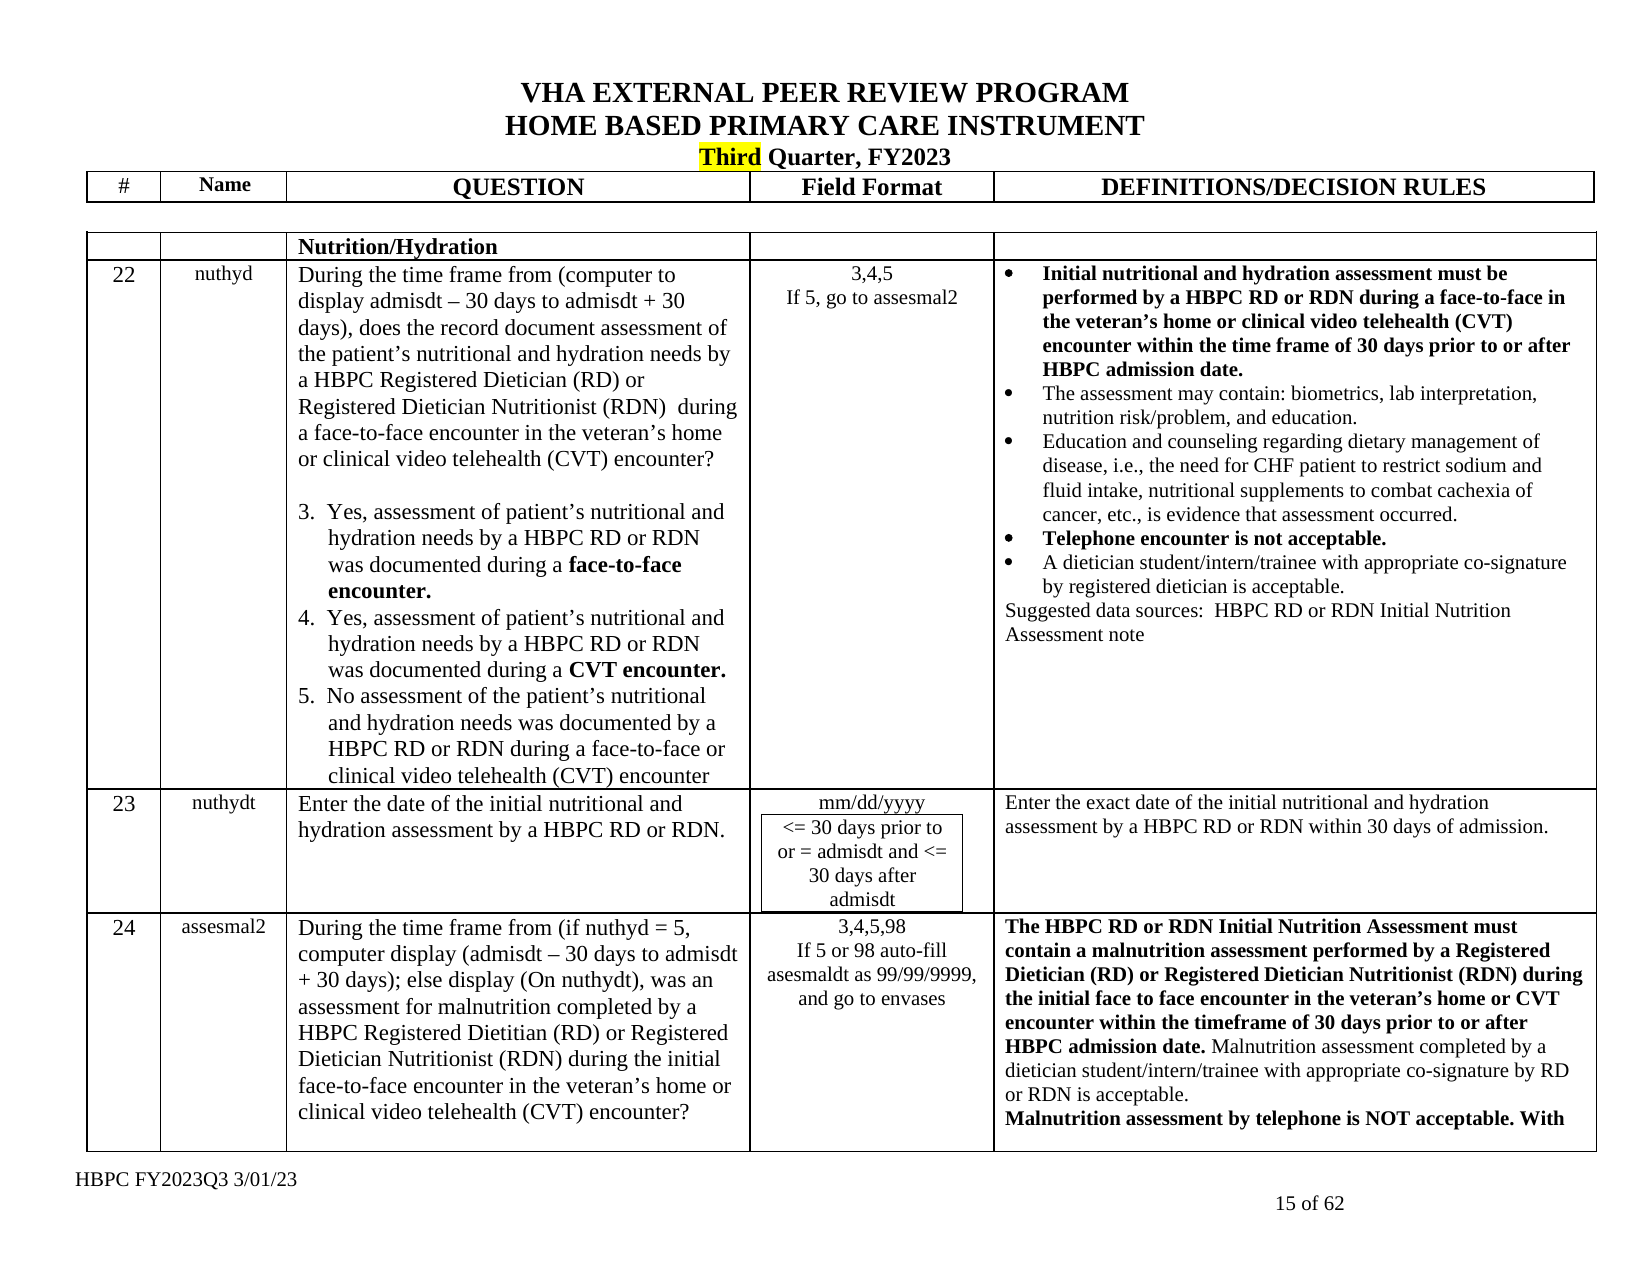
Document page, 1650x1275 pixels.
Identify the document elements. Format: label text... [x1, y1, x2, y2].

table_cell 3,4,5 If 5, go to assesmal2 [751, 261, 993, 788]
table_header Nutrition/Hydration [287, 233, 749, 259]
table_header [88, 233, 160, 259]
table_cell nuthydt [161, 790, 286, 912]
table_cell Enter the date of the initial nutritional and hydration assessment by a HBPC RD or RDN. [287, 790, 749, 912]
table_cell 23 [88, 790, 160, 912]
table_cell Enter the exact date of the initial nutritional and hydration assessment by a HBPC RD or RDN within 30 days of admission. [995, 790, 1596, 912]
table_cell 22 [88, 261, 160, 788]
table_cell Initial nutritional and hydration assessment must be performed by a HBPC RD or RDN during a face-to-face in the veteran’s home or clinical video telehealth (CVT) encounter within the time frame of 30 days prior to or after HBPC admission date. The assessment may contain: biometrics, lab interpretation, nutrition risk/problem, and education. Education and counseling regarding dietary management of disease, i.e., the need for CHF patient to restrict sodium and fluid intake, nutritional supplements to combat cachexia of cancer, etc., is evidence that assessment occurred. Telephone encounter is not acceptable. A dietician student/intern/trainee with appropriate co-signature by registered dietician is acceptable. Suggested data sources: HBPC RD or RDN Initial Nutrition Assessment note [995, 261, 1596, 788]
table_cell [751, 914, 993, 1151]
table_cell assesmal2 [161, 914, 286, 1151]
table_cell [287, 914, 749, 1151]
table_cell nuthyd [161, 261, 286, 788]
table_header [161, 233, 286, 259]
table_header [995, 233, 1596, 259]
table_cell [995, 914, 1596, 1151]
table_cell 24 [88, 914, 160, 1151]
table_cell mm/dd/yyyy [751, 790, 993, 912]
table_cell During the time frame from (computer to display admisdt – 30 days to admisdt + 30 days), does the record document assessment of the patient’s nutritional and hydration needs by a HBPC Registered Dietician (RD) or Registered Dietician Nutritionist (RDN) during a face-to-face encounter in the veteran’s home or clinical video telehealth (CVT) encounter? 3. Yes, assessment of patient’s nutritional and hydration needs by a HBPC RD or RDN was documented during a face-to-face encounter. 4. Yes, assessment of patient’s nutritional and hydration needs by a HBPC RD or RDN was documented during a CVT encounter. 5. No assessment of the patient’s nutritional and hydration needs was documented by a HBPC RD or RDN during a face-to-face or clinical video telehealth (CVT) encounter [287, 261, 749, 788]
table_header [751, 233, 993, 259]
